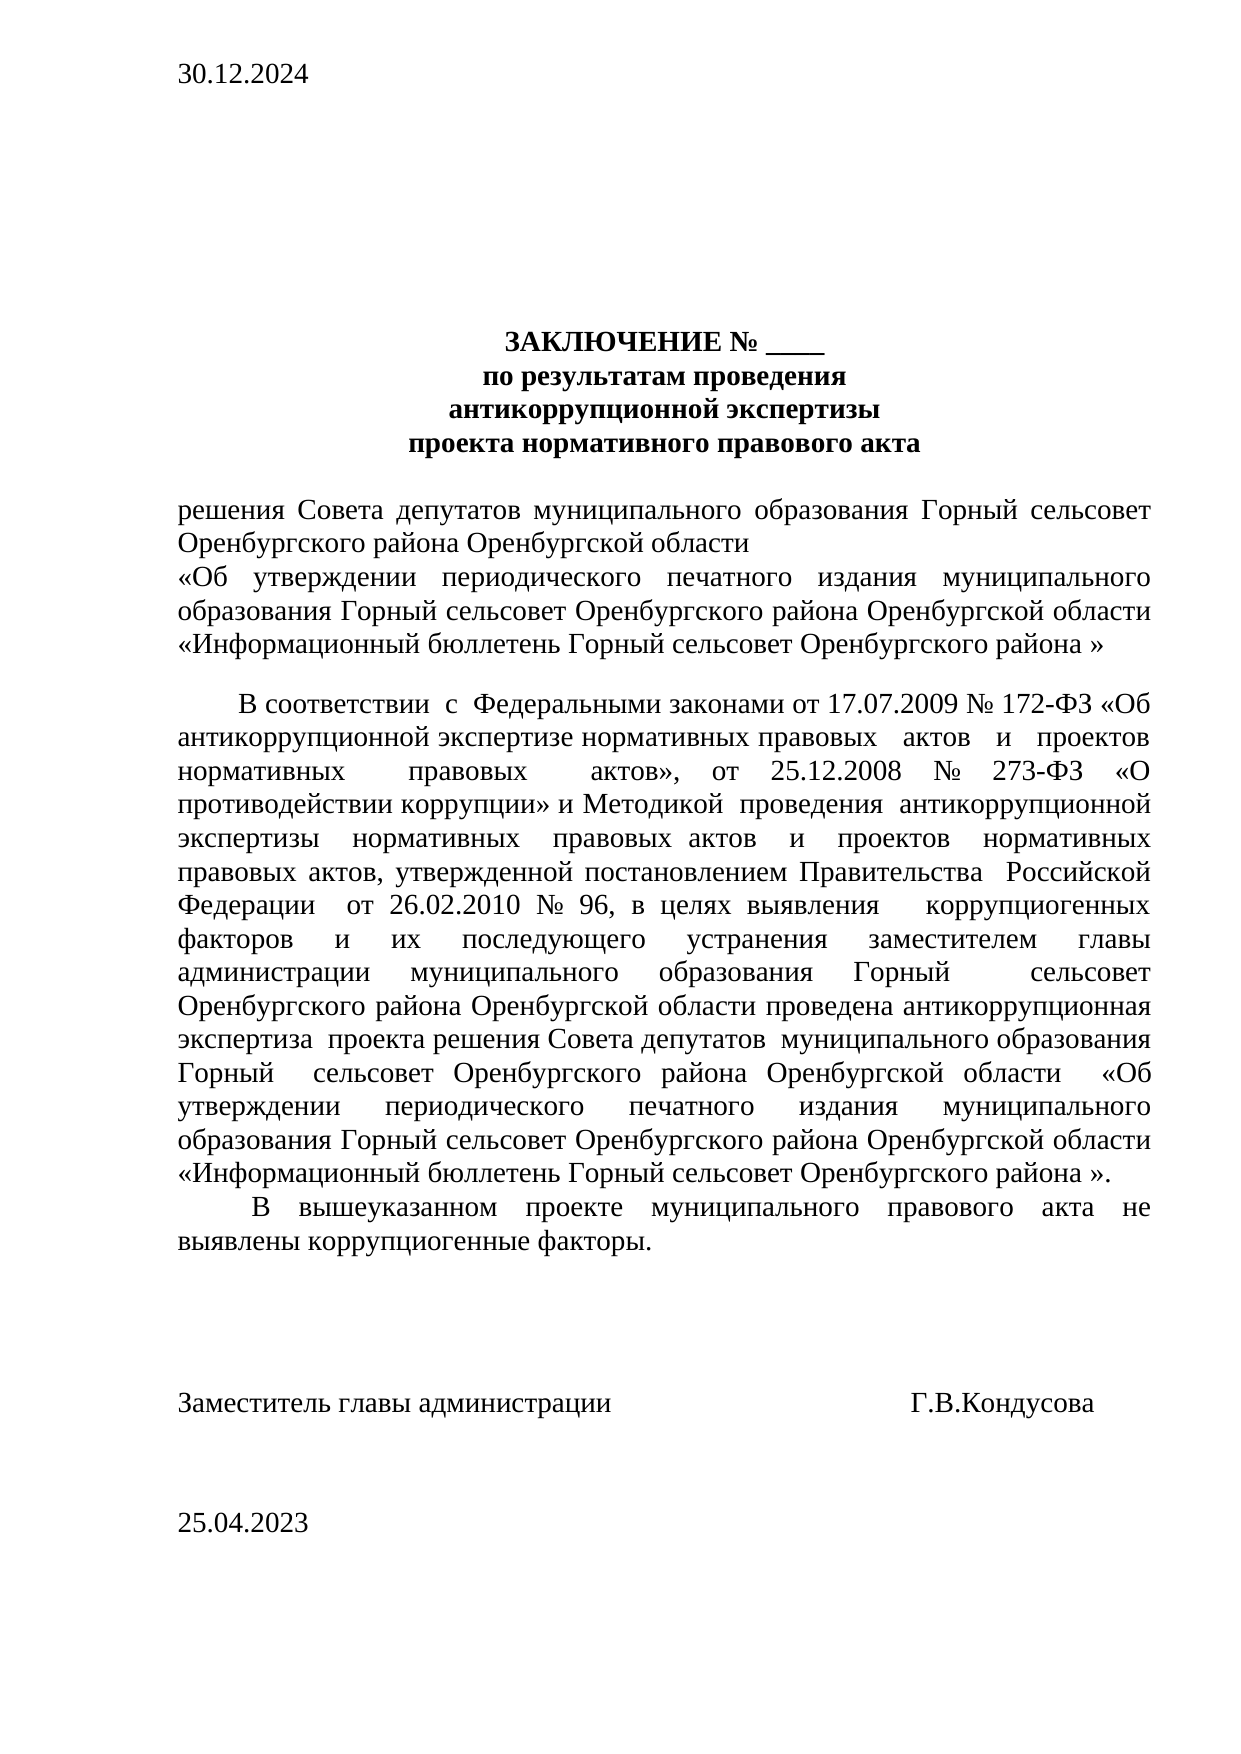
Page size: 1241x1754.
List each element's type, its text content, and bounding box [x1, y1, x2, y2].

text Заместитель главы администрации Г.В.Кондусова [177, 1386, 1152, 1419]
text «Об утверждении периодического печатного издания муниципального образования Горный сельсовет Оренбургского района Оренбургской области «Информационный бюллетень Горный сельсовет Оренбургского района » [177, 559, 1152, 660]
text решения Совета депутатов муниципального образования Горный сельсовет Оренбургского района Оренбургской области [177, 492, 1152, 559]
text антикоррупционной экспертизы [177, 391, 1152, 425]
text В соответствии с Федеральными законами от 17.07.2009 № 172-ФЗ «Об антикоррупционной экспертизе нормативных правовых актов и проектов нормативных правовых актов», от 25.12.2008 № 273-ФЗ «О противодействии коррупции» и Методикой проведения антикоррупционной экспертизы нормативных правовых актов и проектов нормативных правовых актов, утвержденной постановлением Правительства Российской Федерации от 26.02.2010 № 96, в целях выявления коррупциогенных факторов и их последующего устранения заместителем главы администрации муниципального образования Горный сельсовет Оренбургского района Оренбургской области проведена антикоррупционная экспертиза проекта решения Совета депутатов муниципального образования Горный сельсовет Оренбургского района Оренбургской области «Об утверждении периодического печатного издания муниципального образования Горный сельсовет Оренбургского района Оренбургской области «Информационный бюллетень Горный сельсовет Оренбургского района ». [177, 686, 1152, 1189]
text ЗАКЛЮЧЕНИЕ № ____ [177, 324, 1152, 358]
text проекта нормативного правового акта [177, 425, 1152, 458]
text 25.04.2023 [177, 1505, 1152, 1539]
text 30.12.2024 [177, 56, 1152, 89]
text по результатам проведения [177, 358, 1152, 391]
text В вышеуказанном проекте муниципального правового акта не выявлены коррупциогенные факторы. [177, 1189, 1152, 1256]
